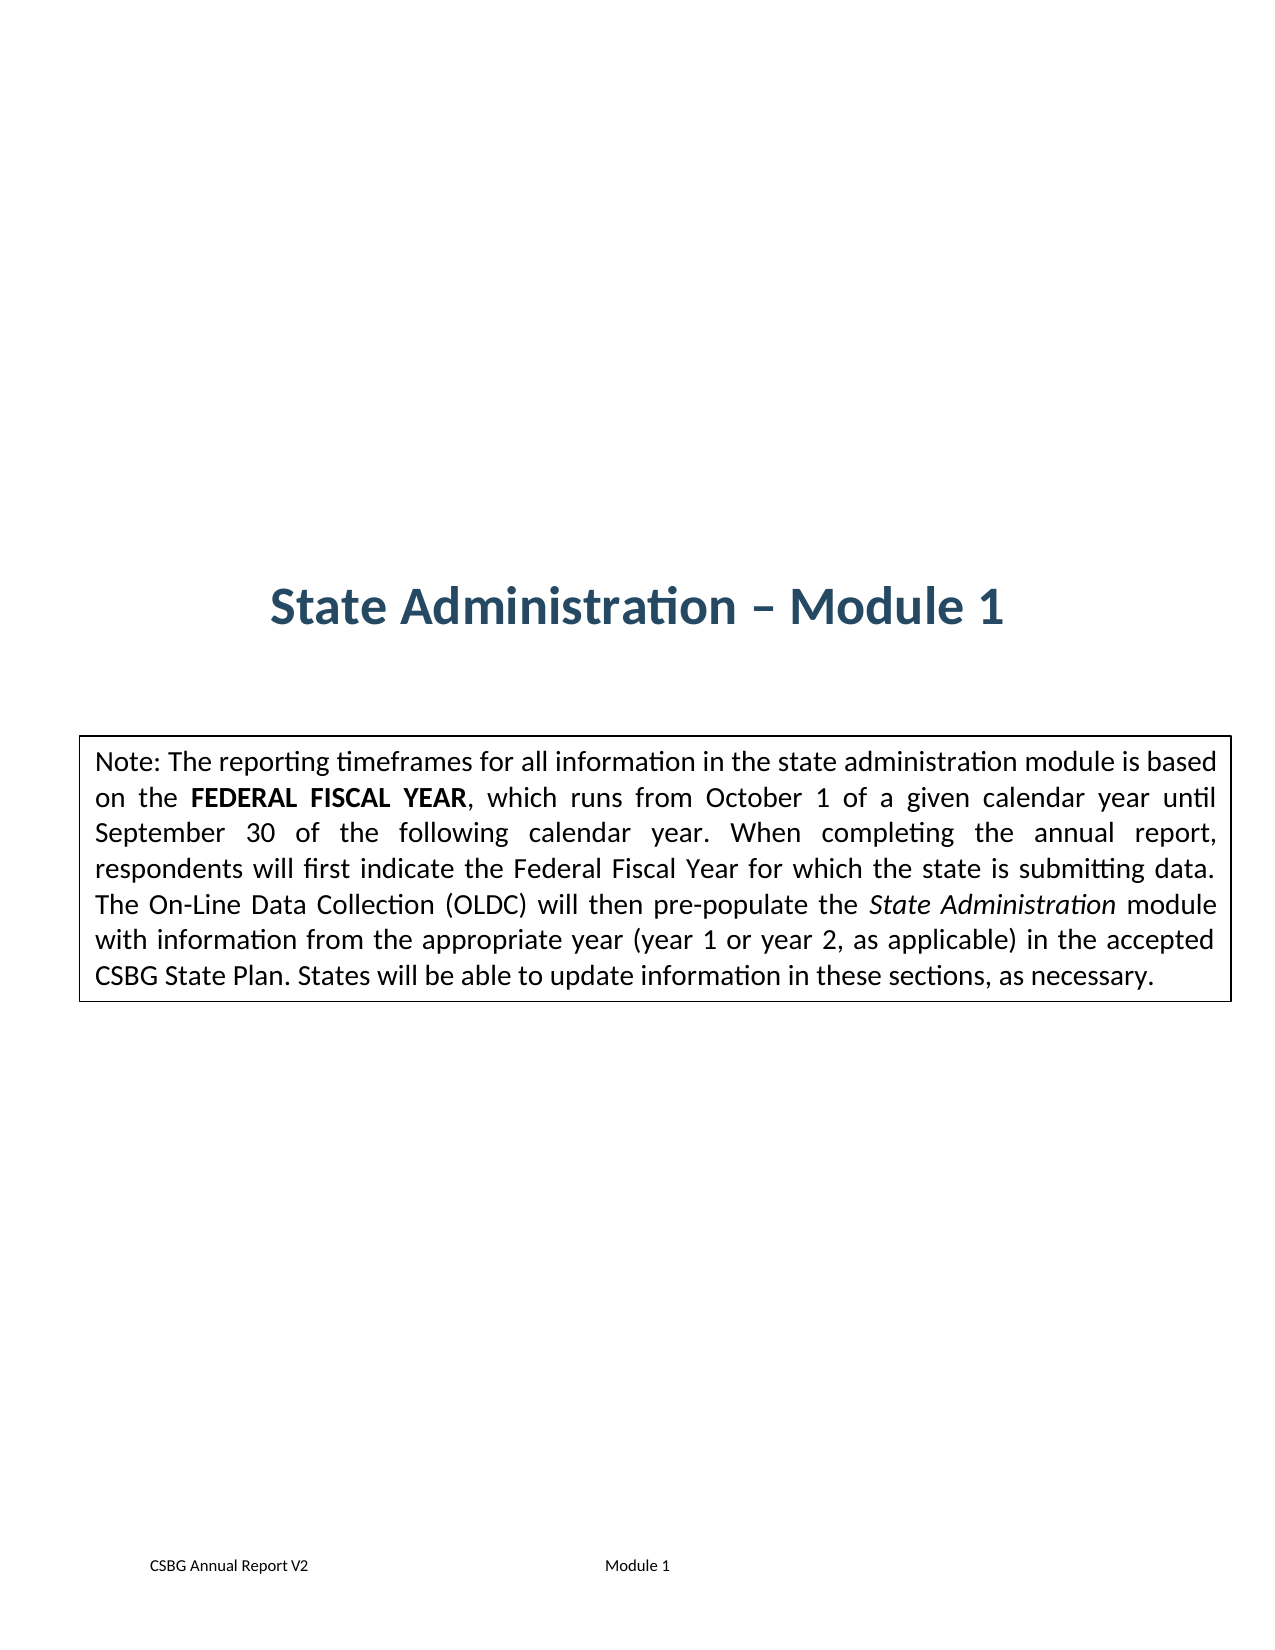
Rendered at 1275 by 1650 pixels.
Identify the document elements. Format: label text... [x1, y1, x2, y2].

subtitle State Administration – Module 1 [154, 572, 1122, 638]
text CSBG Annual Report V2 Module 1 [150, 1555, 1242, 1576]
